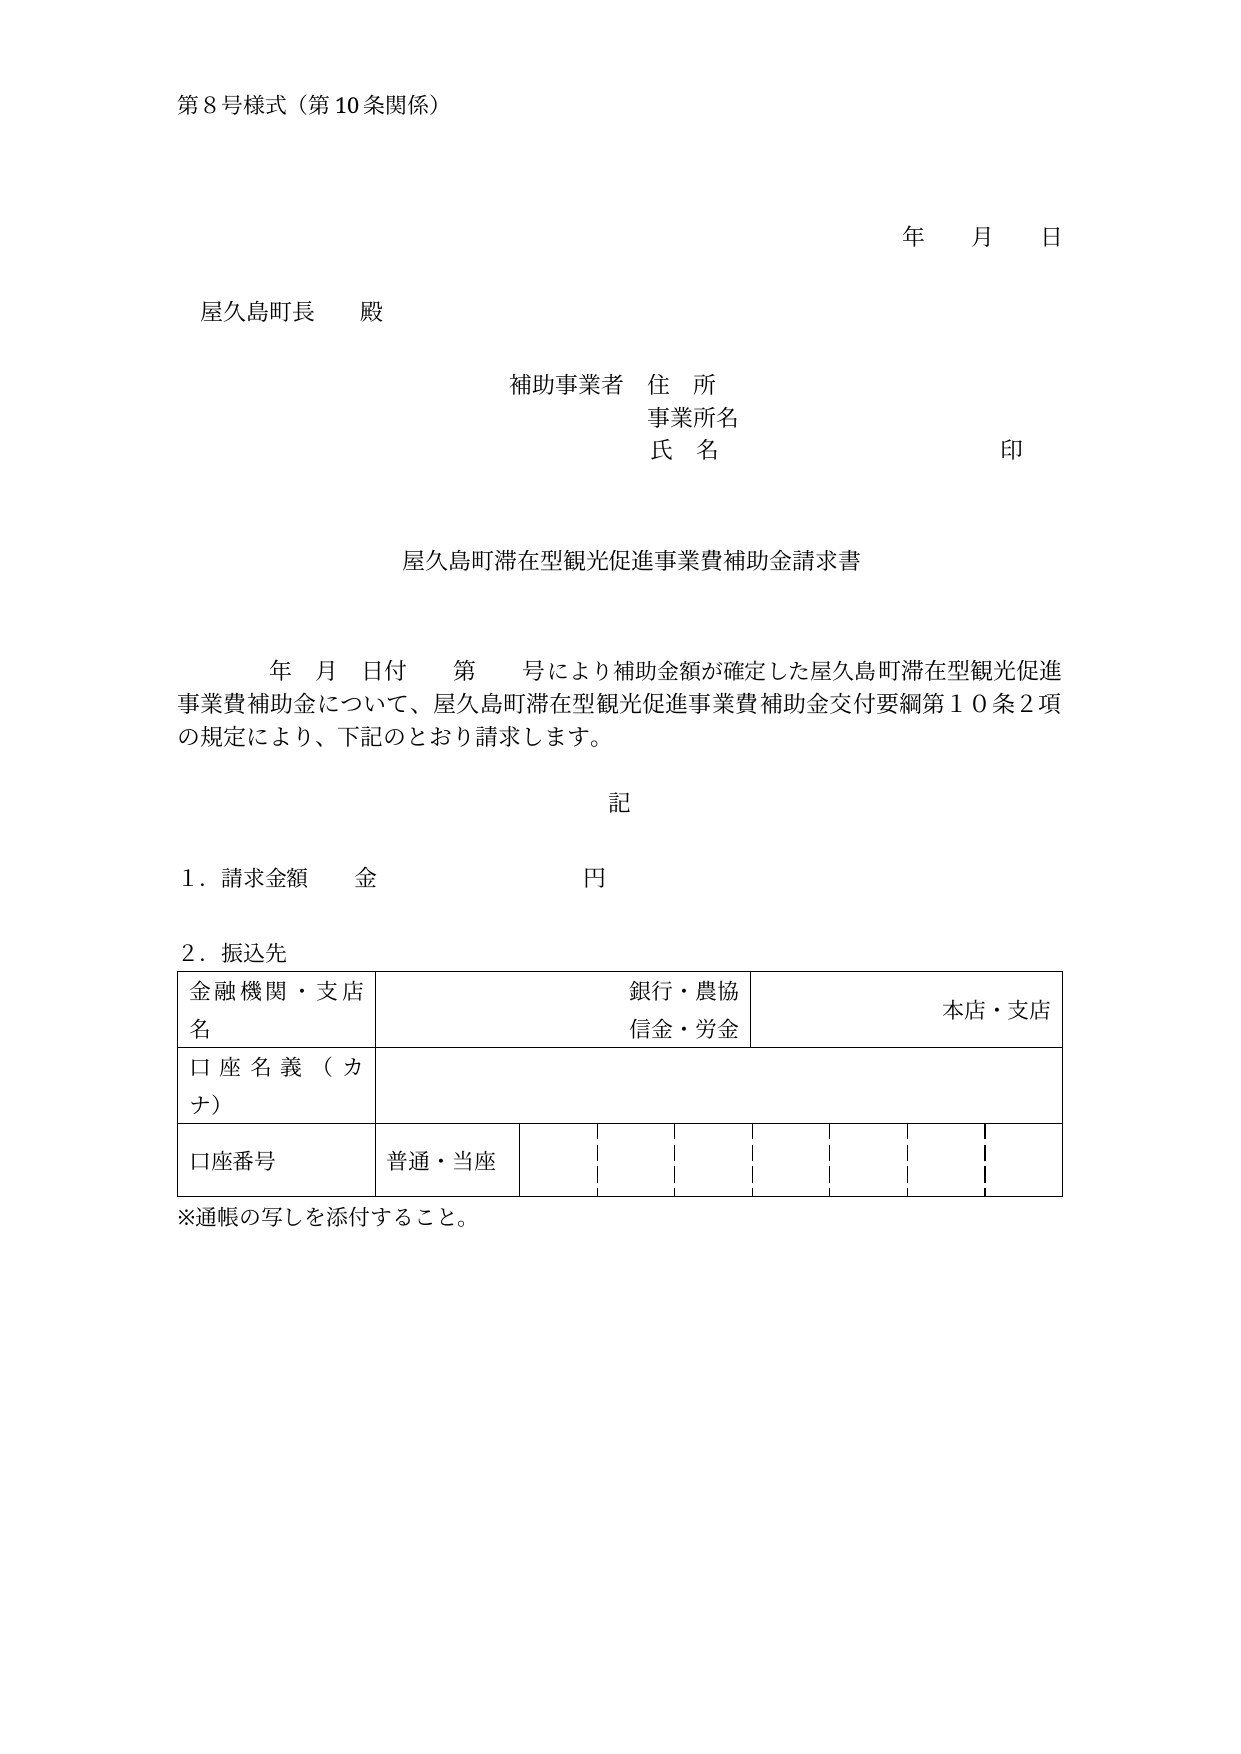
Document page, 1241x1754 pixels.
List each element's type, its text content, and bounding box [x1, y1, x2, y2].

text 年 月 日 [177, 217, 1063, 254]
text 氏名 印 [177, 433, 1063, 466]
text 屋久島町滞在型観光促進事業費補助金請求書 [177, 541, 1063, 578]
table_cell 口座番号 [178, 1124, 375, 1196]
text ※通帳の写しを添付すること。 [177, 1197, 1063, 1234]
text 記 [177, 783, 1063, 821]
table_cell 普通・当座 [376, 1124, 519, 1196]
text 年 月 日付 第 号により補助金額が確定した屋久島町滞在型観光促進事業費補助金について、屋久島町滞在型観光促進事業費補助金交付要綱第１０条２項の規定により、下記のとおり請求します。 [177, 653, 1063, 752]
text 事業所名 [177, 400, 1063, 433]
table_cell [830, 1124, 907, 1196]
text ２．振込先 [177, 933, 1063, 971]
table_header 本店・支店 [751, 972, 1062, 1047]
table_cell [520, 1124, 597, 1196]
table_header 銀行・農協 信金・労金 [376, 972, 750, 1047]
text １．請求金額 金 円 [177, 858, 1063, 896]
table_cell [985, 1124, 1062, 1196]
table_cell [597, 1124, 675, 1196]
table_header 金融機関・支店名 [178, 972, 375, 1047]
table_cell 口座名義（カナ） [178, 1048, 375, 1123]
table_cell [752, 1124, 830, 1196]
text 屋久島町長 殿 [177, 292, 1063, 329]
text 補助事業者 住所 [177, 367, 1063, 400]
table_cell [908, 1124, 985, 1196]
table_cell [675, 1124, 752, 1196]
table_cell [376, 1048, 1062, 1123]
